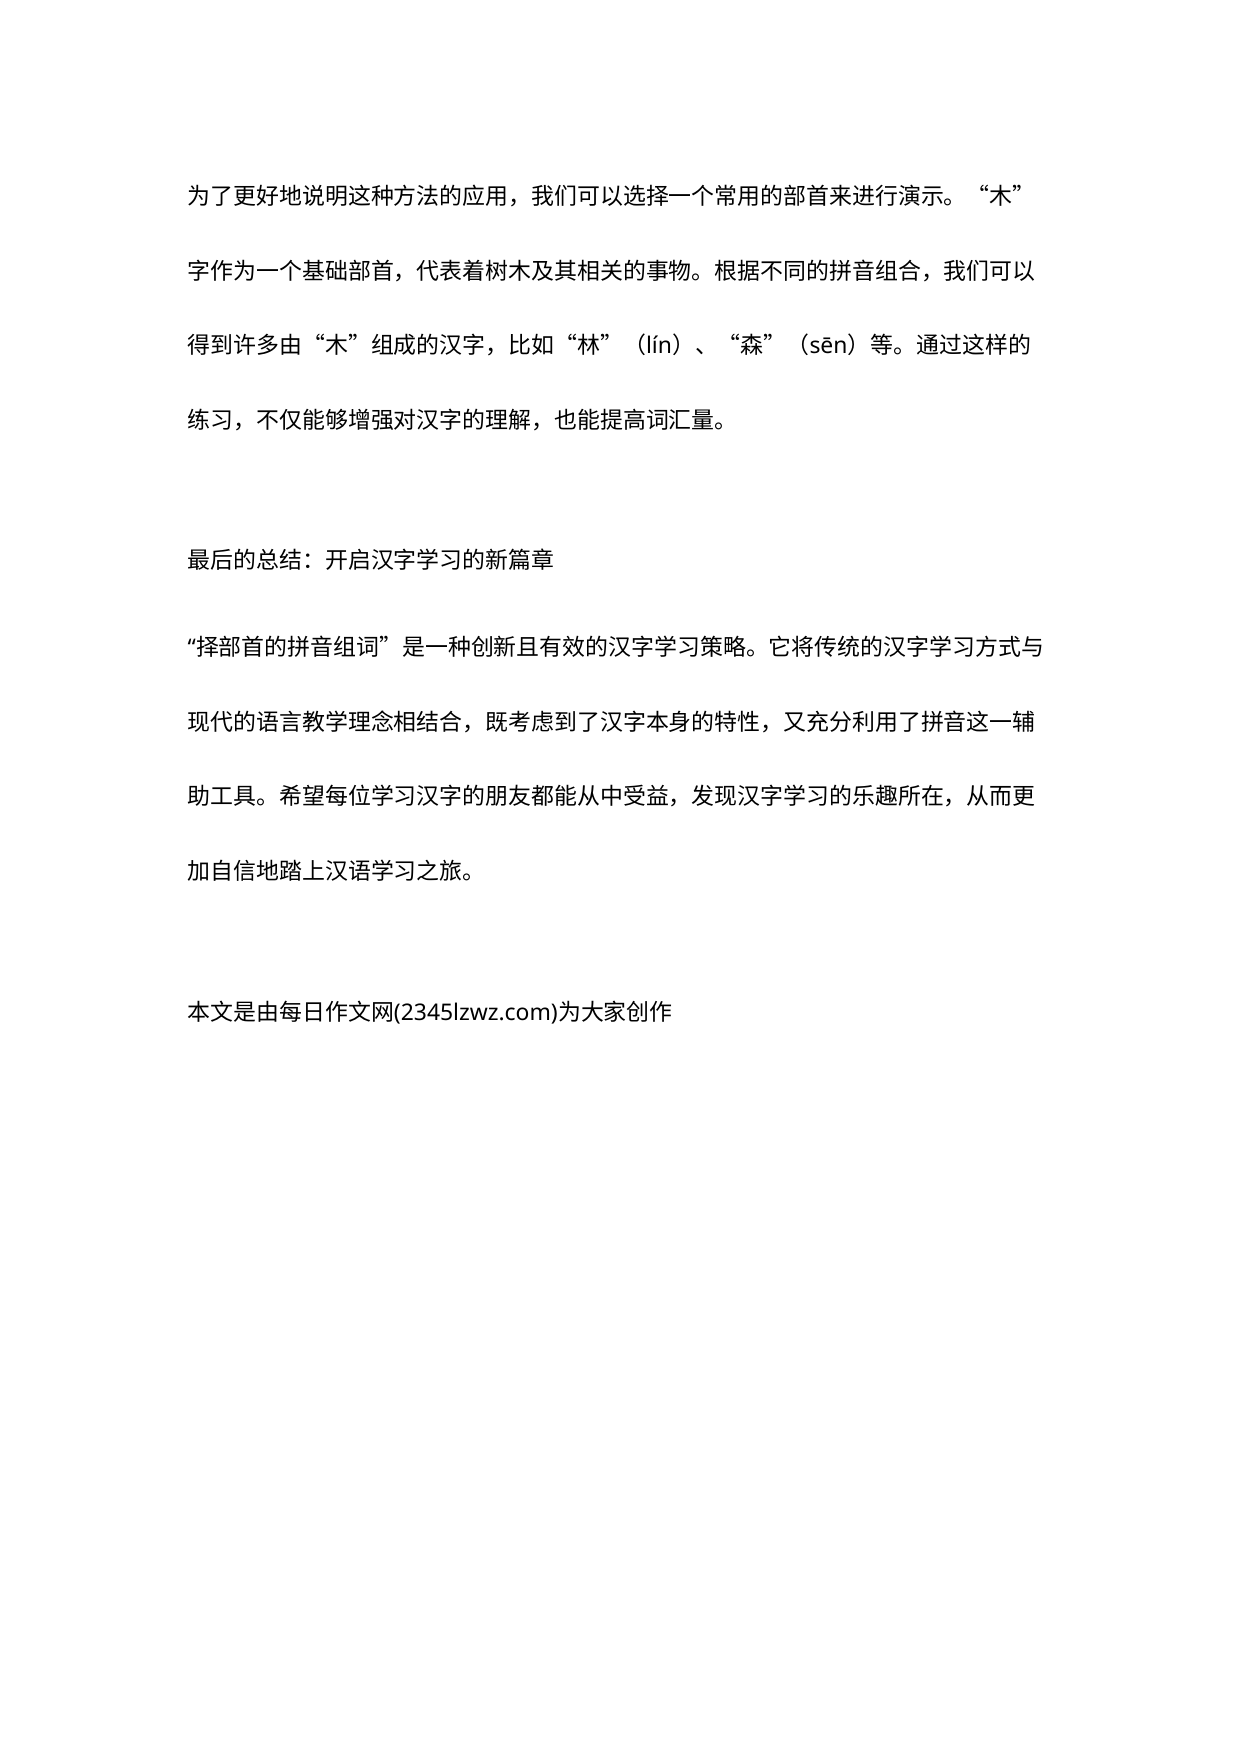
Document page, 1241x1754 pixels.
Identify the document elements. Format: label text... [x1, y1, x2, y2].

text “择部首的拼音组词”是一种创新且有效的汉字学习策略。它将传统的汉字学习方式与现代的语言教学理念相结合，既考虑到了汉字本身的特性，又充分利用了拼音这一辅助工具。希望每位学习汉字的朋友都能从中受益，发现汉字学习的乐趣所在，从而更加自信地踏上汉语学习之旅。 [187, 613, 1053, 902]
text 本文是由每日作文网(2345lzwz.com)为大家创作 [187, 977, 1053, 1042]
text 最后的总结：开启汉字学习的新篇章 [187, 526, 1053, 591]
text 为了更好地说明这种方法的应用，我们可以选择一个常用的部首来进行演示。“木”字作为一个基础部首，代表着树木及其相关的事物。根据不同的拼音组合，我们可以得到许多由“木”组成的汉字，比如“林”（lín）、“森”（sēn）等。通过这样的练习，不仅能够增强对汉字的理解，也能提高词汇量。 [187, 162, 1053, 451]
